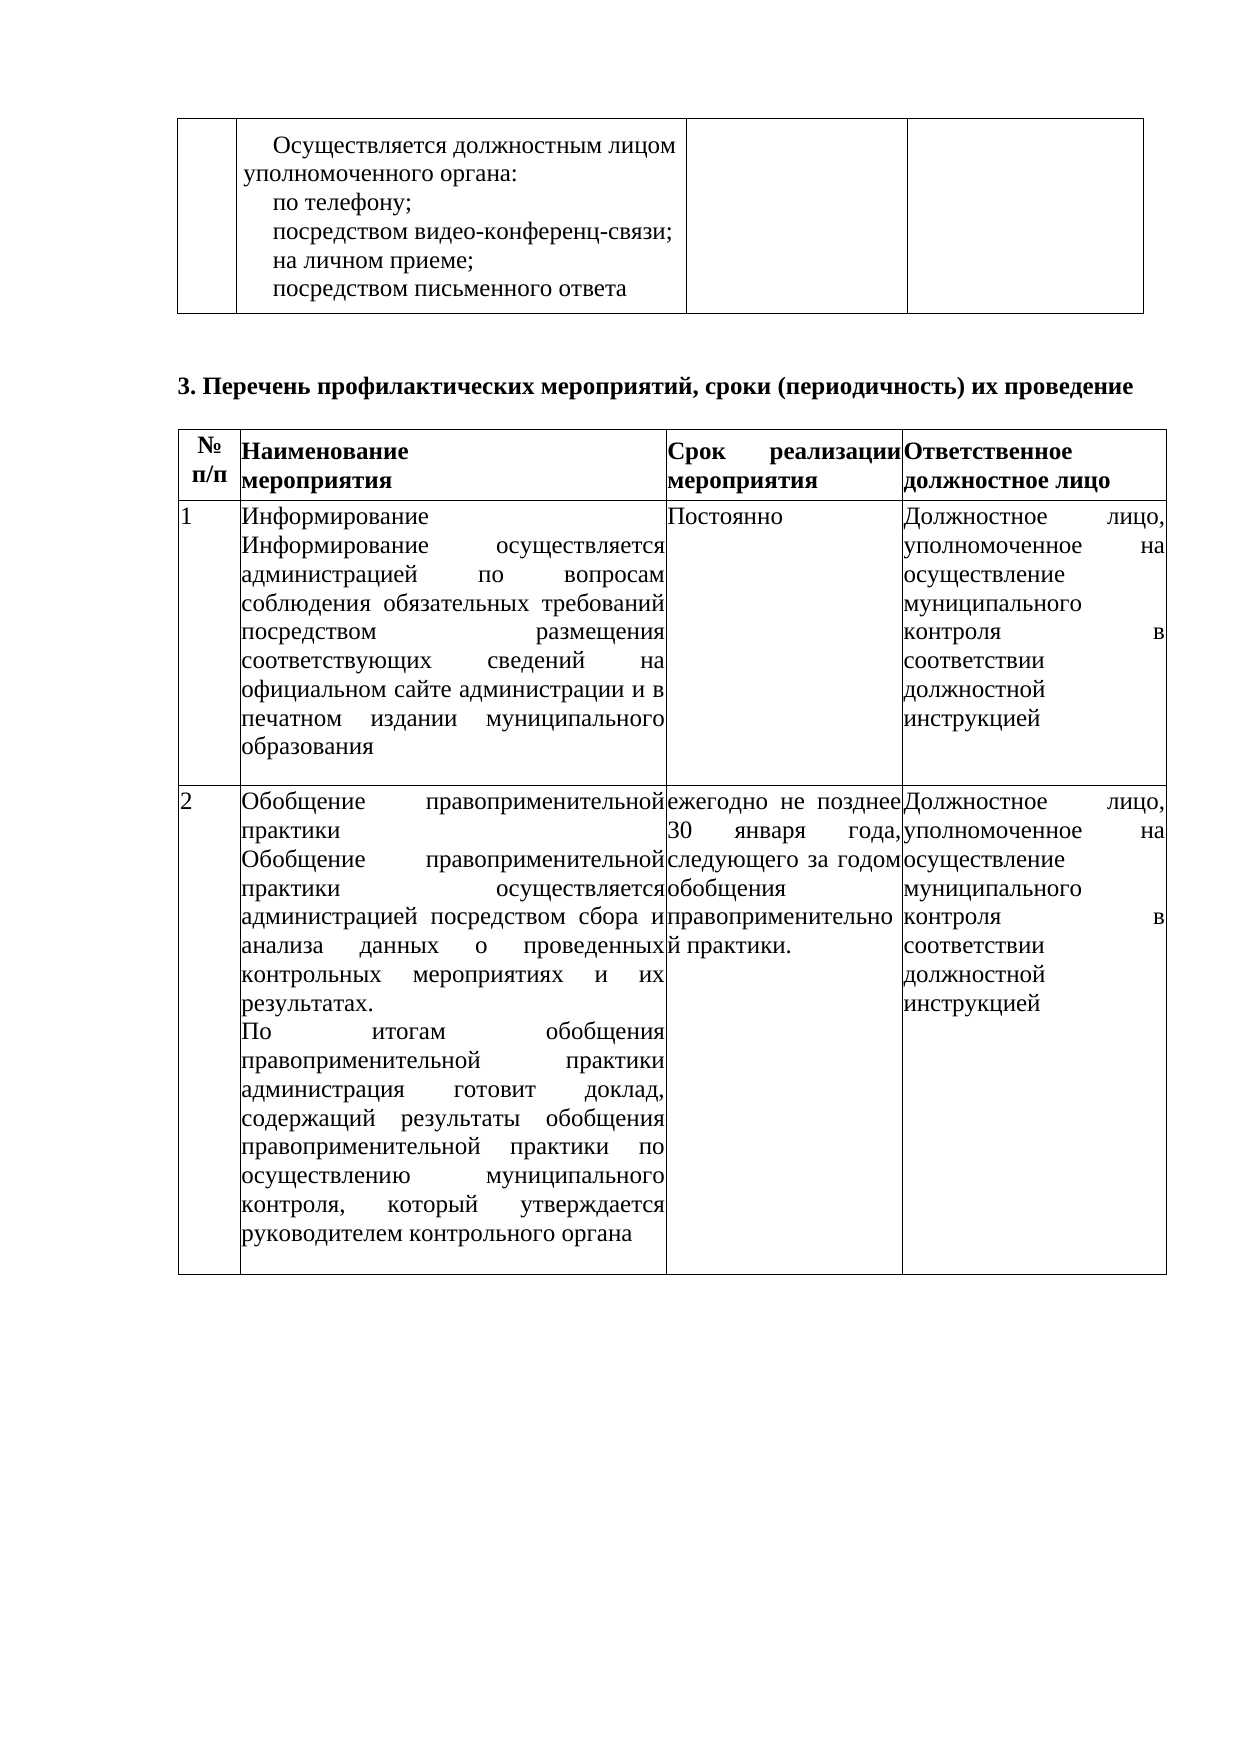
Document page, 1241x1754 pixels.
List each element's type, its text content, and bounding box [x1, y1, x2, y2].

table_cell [903, 786, 1166, 1274]
table_cell Должностное лицо, уполномоченное на осуществление муниципального контроля в соответствии должностной инструкцией [903, 501, 1166, 785]
table_cell 1 [179, 501, 240, 785]
table_cell 2 [179, 786, 240, 1274]
text 3. Перечень профилактических мероприятий, сроки (периодичность) их проведение [177, 371, 1152, 400]
table_header Срок реализации мероприятия [667, 430, 902, 500]
table_cell Постоянно [667, 501, 902, 785]
table_header [178, 119, 236, 313]
table_cell ежегодно не позднее 30 января года, следующего за годом обобщения правоприменительной практики. [667, 786, 902, 1274]
table_header Наименование мероприятия [241, 430, 666, 500]
table_header Ответственное должностное лицо [903, 430, 1166, 500]
table_header № п/п [179, 430, 240, 500]
table_header Осуществляется должностным лицом уполномоченного органа: по телефону; посредством видео-конференц-связи; на личном приеме; посредством письменного ответа [237, 119, 686, 313]
table_cell Обобщение правоприменительной практики Обобщение правоприменительной практики осуществляется администрацией посредством сбора и анализа данных о проведенных контрольных мероприятиях и их результатах. По итогам обобщения правоприменительной практики администрация готовит доклад, содержащий результаты обобщения правоприменительной практики по осуществлению муниципального контроля, который утверждается руководителем контрольного органа [241, 786, 666, 1274]
table_cell Информирование Информирование осуществляется администрацией по вопросам соблюдения обязательных требований посредством размещения соответствующих сведений на официальном сайте администрации и в печатном издании муниципального образования [241, 501, 666, 785]
table_header [687, 119, 907, 313]
table_header [908, 119, 1143, 313]
